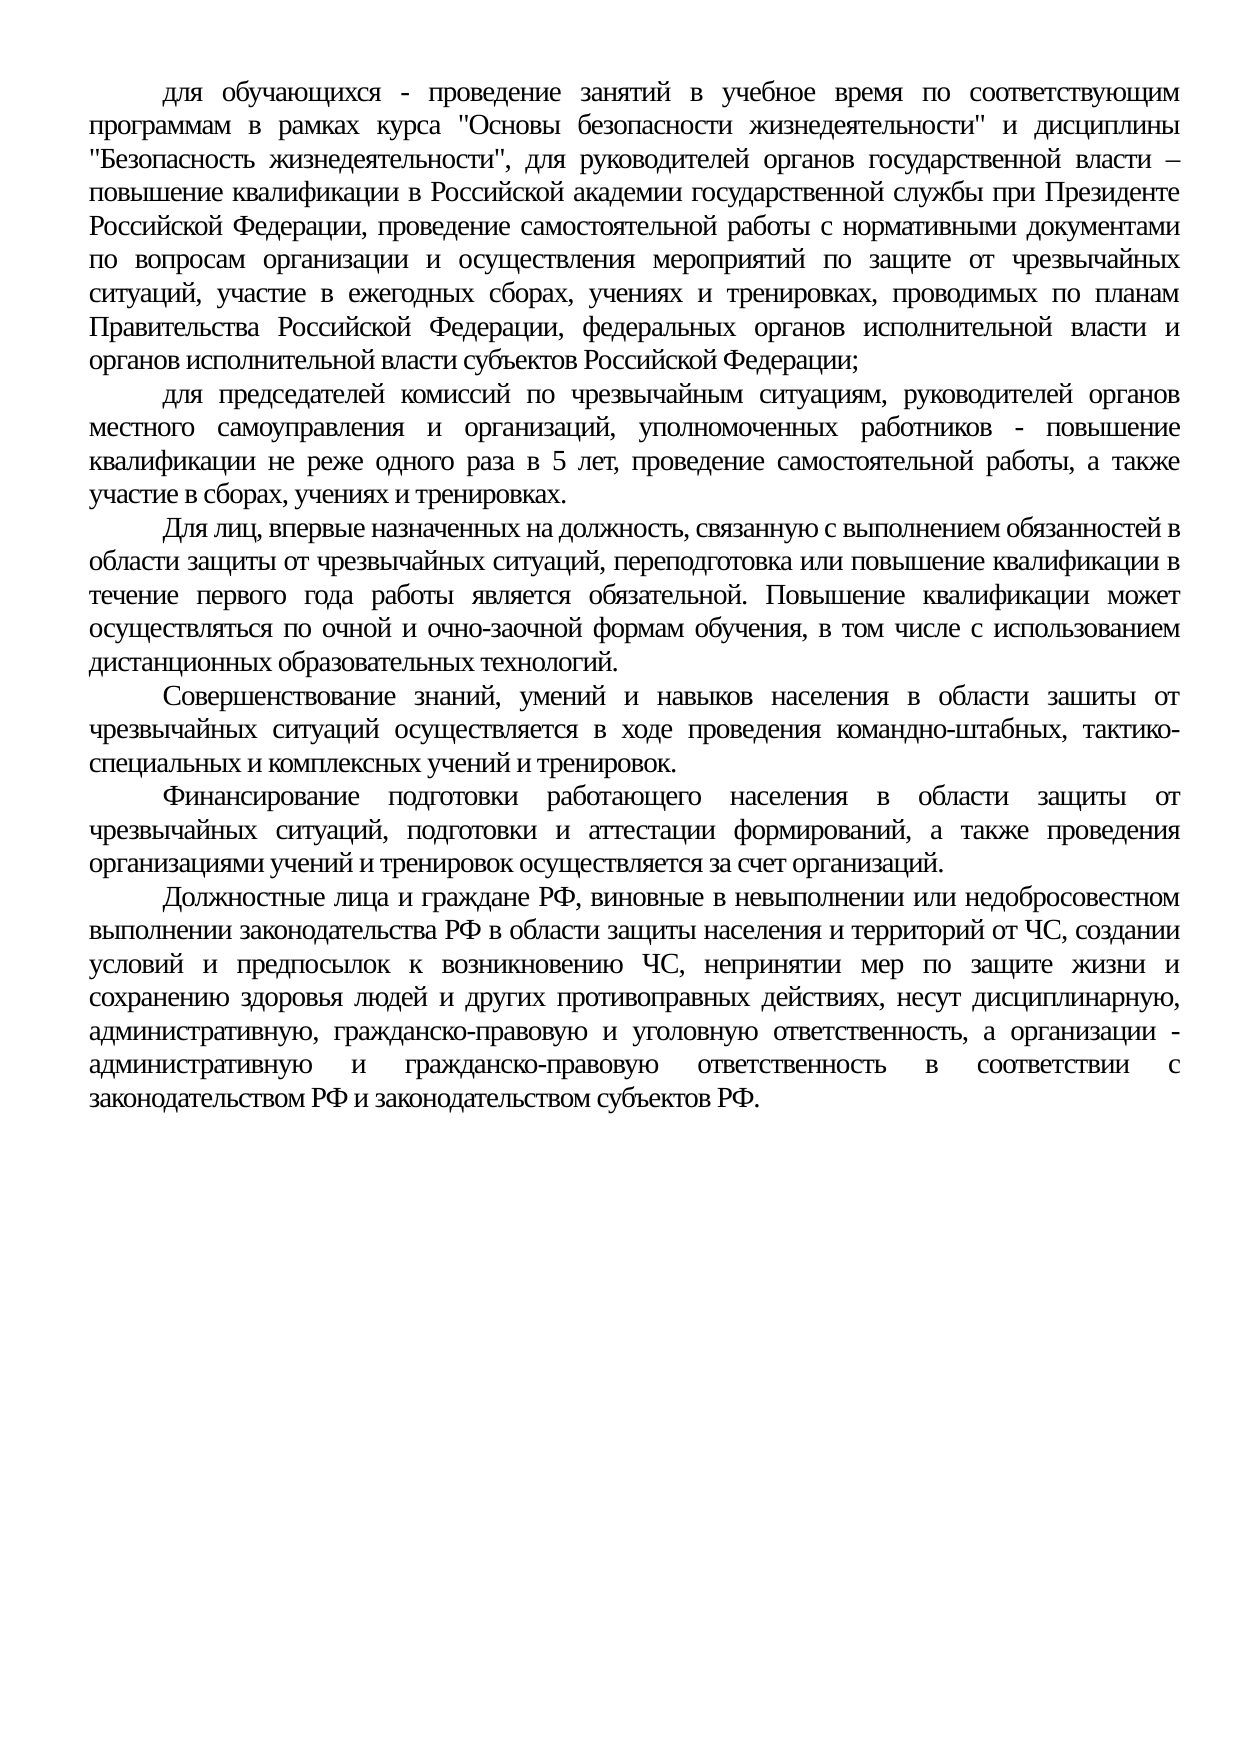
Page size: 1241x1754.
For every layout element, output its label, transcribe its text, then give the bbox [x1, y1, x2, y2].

title Для лиц, впервые назначенных на должность, связанную с выполнением обязанностей в области защиты от чрезвычайных ситуаций, переподготовка или повышение квалификации в течение первого года работы является обязательной. Повышение квалификации может осуществляться по очной и очно-заочной формам обучения, в том числе с использованием дистанционных образовательных технологий. [89, 510, 1181, 678]
title для председателей комиссий по чрезвычайным ситуациям, руководителей органов местного самоуправления и организаций, уполномоченных работников - повышение квалификации не реже одного раза в 5 лет, проведение самостоятельной работы, а также участие в сборах, учениях и тренировках. [89, 376, 1181, 510]
title Финансирование подготовки работающего населения в области защиты от чрезвычайных ситуаций, подготовки и аттестации формирований, а также проведения организациями учений и тренировок осуществляется за счет организаций. [89, 778, 1181, 879]
title Должностные лица и граждане РФ, виновные в невыполнении или недобросовестном выполнении законодательства РФ в области защиты населения и территорий от ЧС, создании условий и предпосылок к возникновению ЧС, непринятии мер по защите жизни и сохранению здоровья людей и других противоправных действиях, несут дисциплинарную, административную, гражданско-правовую и уголовную ответственность, а организации -административную и гражданско-правовую ответственность в соответствии с законодательством РФ и законодательством субъектов РФ. [89, 879, 1181, 1114]
title Совершенствование знаний, умений и навыков населения в области зашиты от чрезвычайных ситуаций осуществляется в ходе проведения командно-штабных, тактико-специальных и комплексных учений и тренировок. [89, 678, 1181, 778]
title для обучающихся - проведение занятий в учебное время по соответствующим программам в рамках курса "Основы безопасности жизнедеятельности" и дисциплины "Безопасность жизнедеятельности", для руководителей органов государственной власти – повышение квалификации в Российской академии государственной службы при Президенте Российской Федерации, проведение самостоятельной работы с нормативными документами по вопросам организации и осуществления мероприятий по защите от чрезвычайных ситуаций, участие в ежегодных сборах, учениях и тренировках, проводимых по планам Правительства Российской Федерации, федеральных органов исполнительной власти и органов исполнительной власти субъектов Российской Федерации; [89, 74, 1181, 376]
